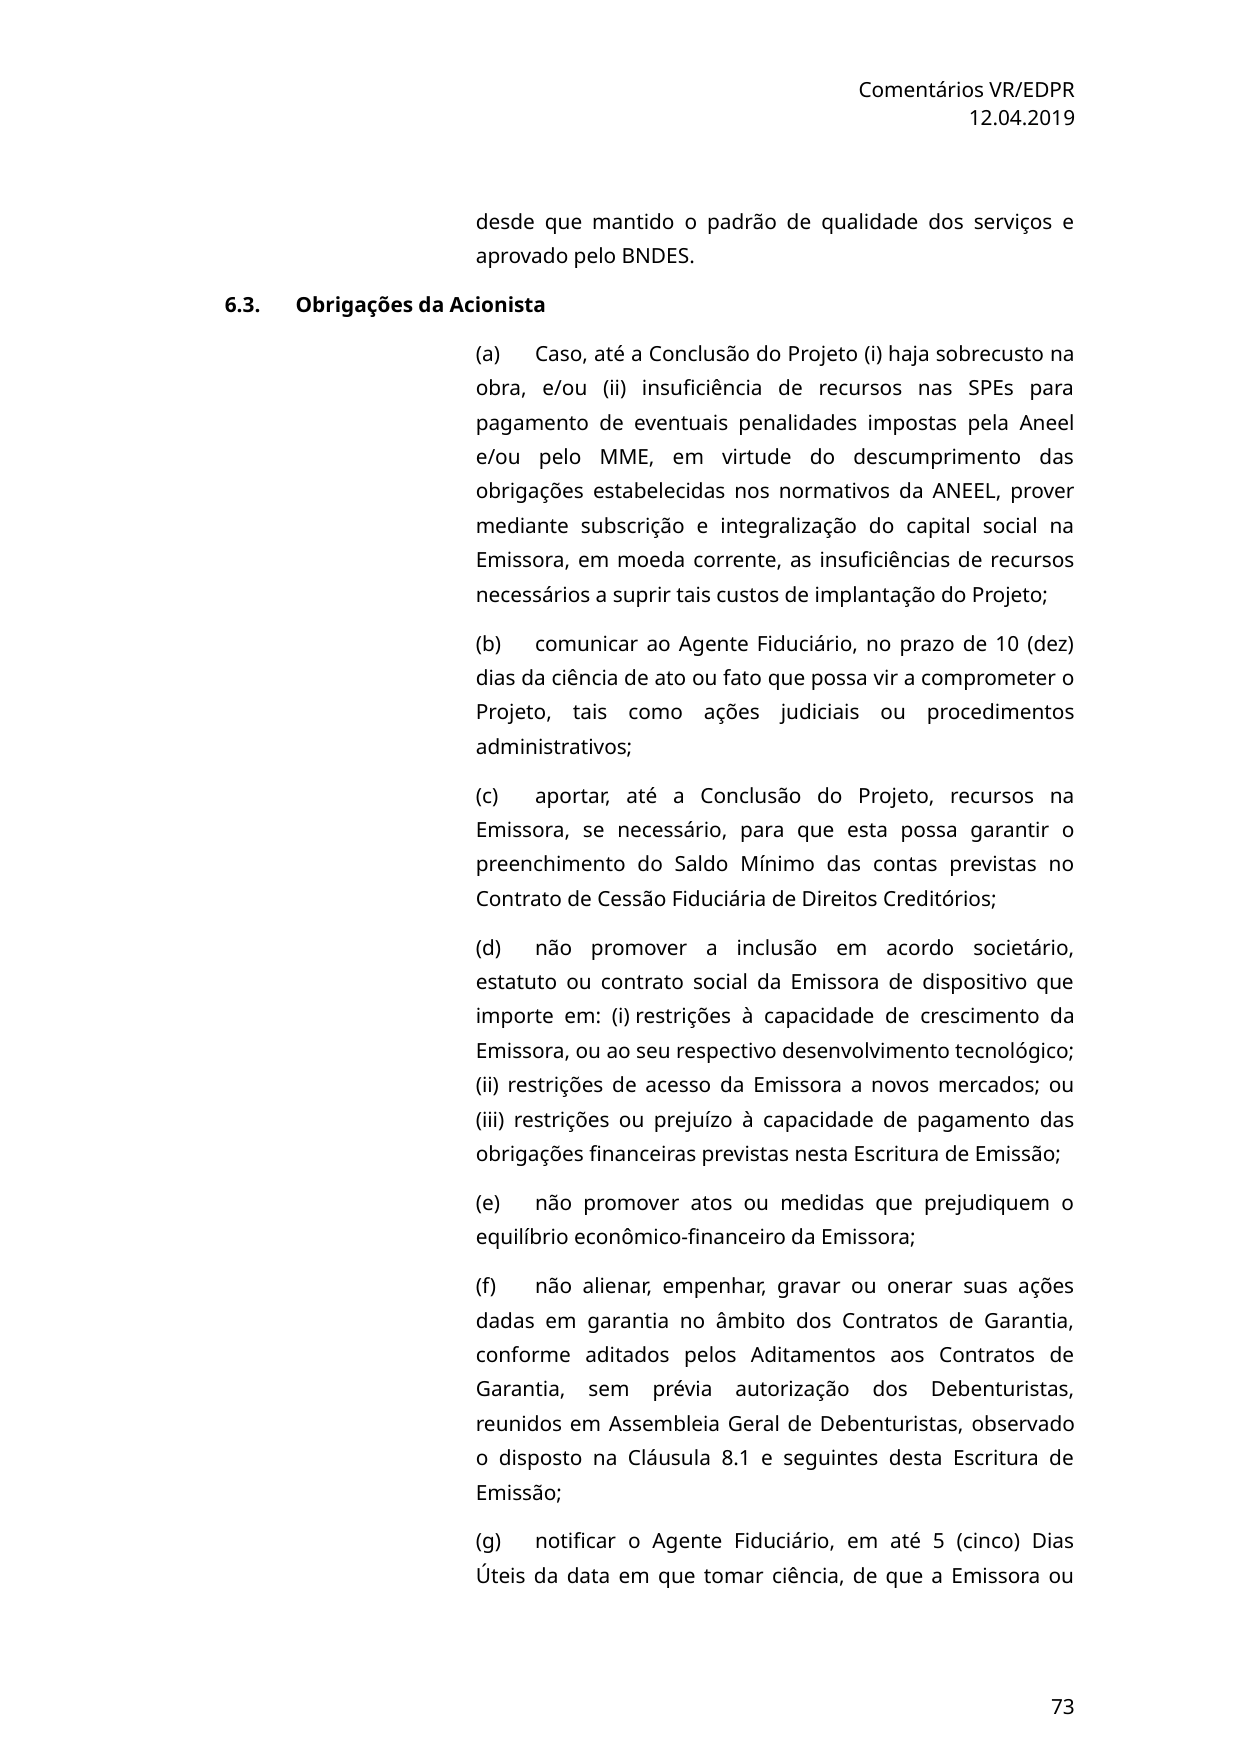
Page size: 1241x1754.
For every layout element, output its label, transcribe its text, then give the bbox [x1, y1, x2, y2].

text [476, 207, 1075, 269]
text não alienar, empenhar, gravar ou onerar suas ações dadas em garantia no âmbito dos Contratos de Garantia, conforme aditados pelos Aditamentos aos Contratos de Garantia, sem prévia autorização dos Debenturistas, reunidos em Assembleia Geral de Debenturistas, observado o disposto na Cláusula 8.1 e seguintes desta Escritura de Emissão; [476, 1271, 1075, 1506]
text não promover atos ou medidas que prejudiquem o equilíbrio econômico-financeiro da Emissora; [476, 1188, 1075, 1251]
text Obrigações da Acionista [224, 290, 1075, 318]
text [476, 1527, 1075, 1589]
text comunicar ao Agente Fiduciário, no prazo de 10 (dez) dias da ciência de ato ou fato que possa vir a comprometer o Projeto, tais como ações judiciais ou procedimentos administrativos; [476, 629, 1075, 760]
text não promover a inclusão em acordo societário, estatuto ou contrato social da Emissora de dispositivo que importe em: (i) restrições à capacidade de crescimento da Emissora, ou ao seu respectivo desenvolvimento tecnológico; (ii) restrições de acesso da Emissora a novos mercados; ou (iii) restrições ou prejuízo à capacidade de pagamento das obrigações financeiras previstas nesta Escritura de Emissão; [476, 933, 1075, 1167]
text aportar, até a Conclusão do Projeto, recursos na Emissora, se necessário, para que esta possa garantir o preenchimento do Saldo Mínimo das contas previstas no Contrato de Cessão Fiduciária de Direitos Creditórios; [476, 781, 1075, 912]
list Caso, até a Conclusão do Projeto (i) haja sobrecusto na obra, e/ou (ii) insuficiência de recursos nas SPEs para pagamento de eventuais penalidades impostas pela Aneel e/ou pelo MME, em virtude do descumprimento das obrigações estabelecidas nos normativos da ANEEL, prover mediante subscrição e integralização do capital social na Emissora, em moeda corrente, as insuficiências de recursos necessários a suprir tais custos de implantação do Projeto; [476, 339, 1075, 608]
